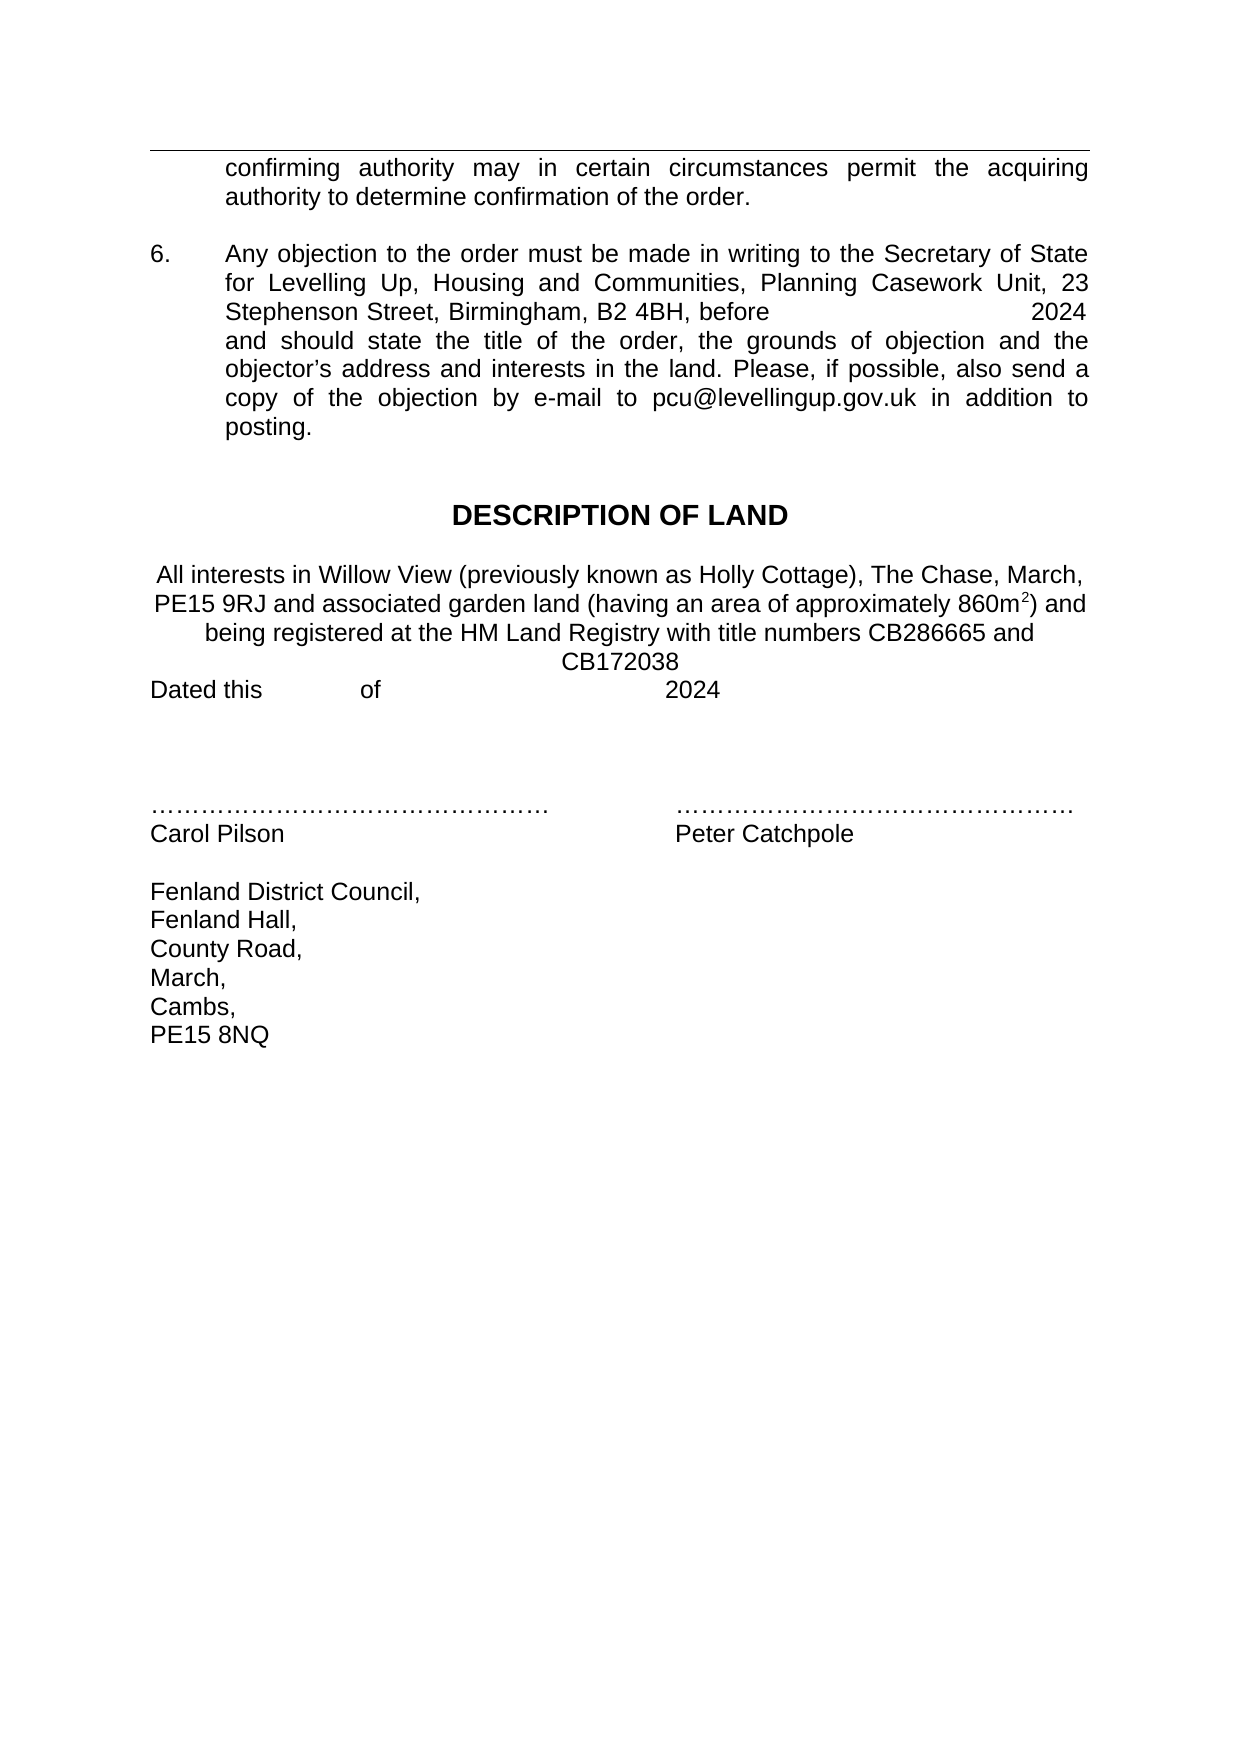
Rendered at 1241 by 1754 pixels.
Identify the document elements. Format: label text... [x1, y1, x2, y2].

text Carol Pilson Peter Catchpole [150, 819, 1090, 848]
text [150, 151, 1090, 211]
text Fenland District Council, [150, 877, 1090, 905]
text Dated this of 2024 [150, 675, 1090, 704]
text Cambs, [150, 992, 1090, 1020]
text All interests in Willow View (previously known as Holly Cottage), The Chase, March, PE15 9RJ and associated garden land (having an area of approximately 860m2) and being registered at the HM Land Registry with title numbers CB286665 and CB172038 [150, 560, 1090, 675]
text 6. Any objection to the order must be made in writing to the Secretary of State for Levelling Up, Housing and Communities, Planning Casework Unit, 23 Stephenson Street, Birmingham, B2 4BH, before 2024 and should state the title of the order, the grounds of objection and the objector’s address and interests in the land. Please, if possible, also send a copy of the objection by e-mail to pcu@levellingup.gov.uk in addition to posting. [150, 239, 1090, 441]
text County Road, [150, 934, 1090, 963]
text PE15 8NQ [150, 1020, 1090, 1049]
text DESCRIPTION OF LAND [150, 498, 1090, 532]
text Fenland Hall, [150, 905, 1090, 934]
text ………………………………………… ………………………………………… [150, 790, 1090, 819]
text March, [150, 963, 1090, 992]
